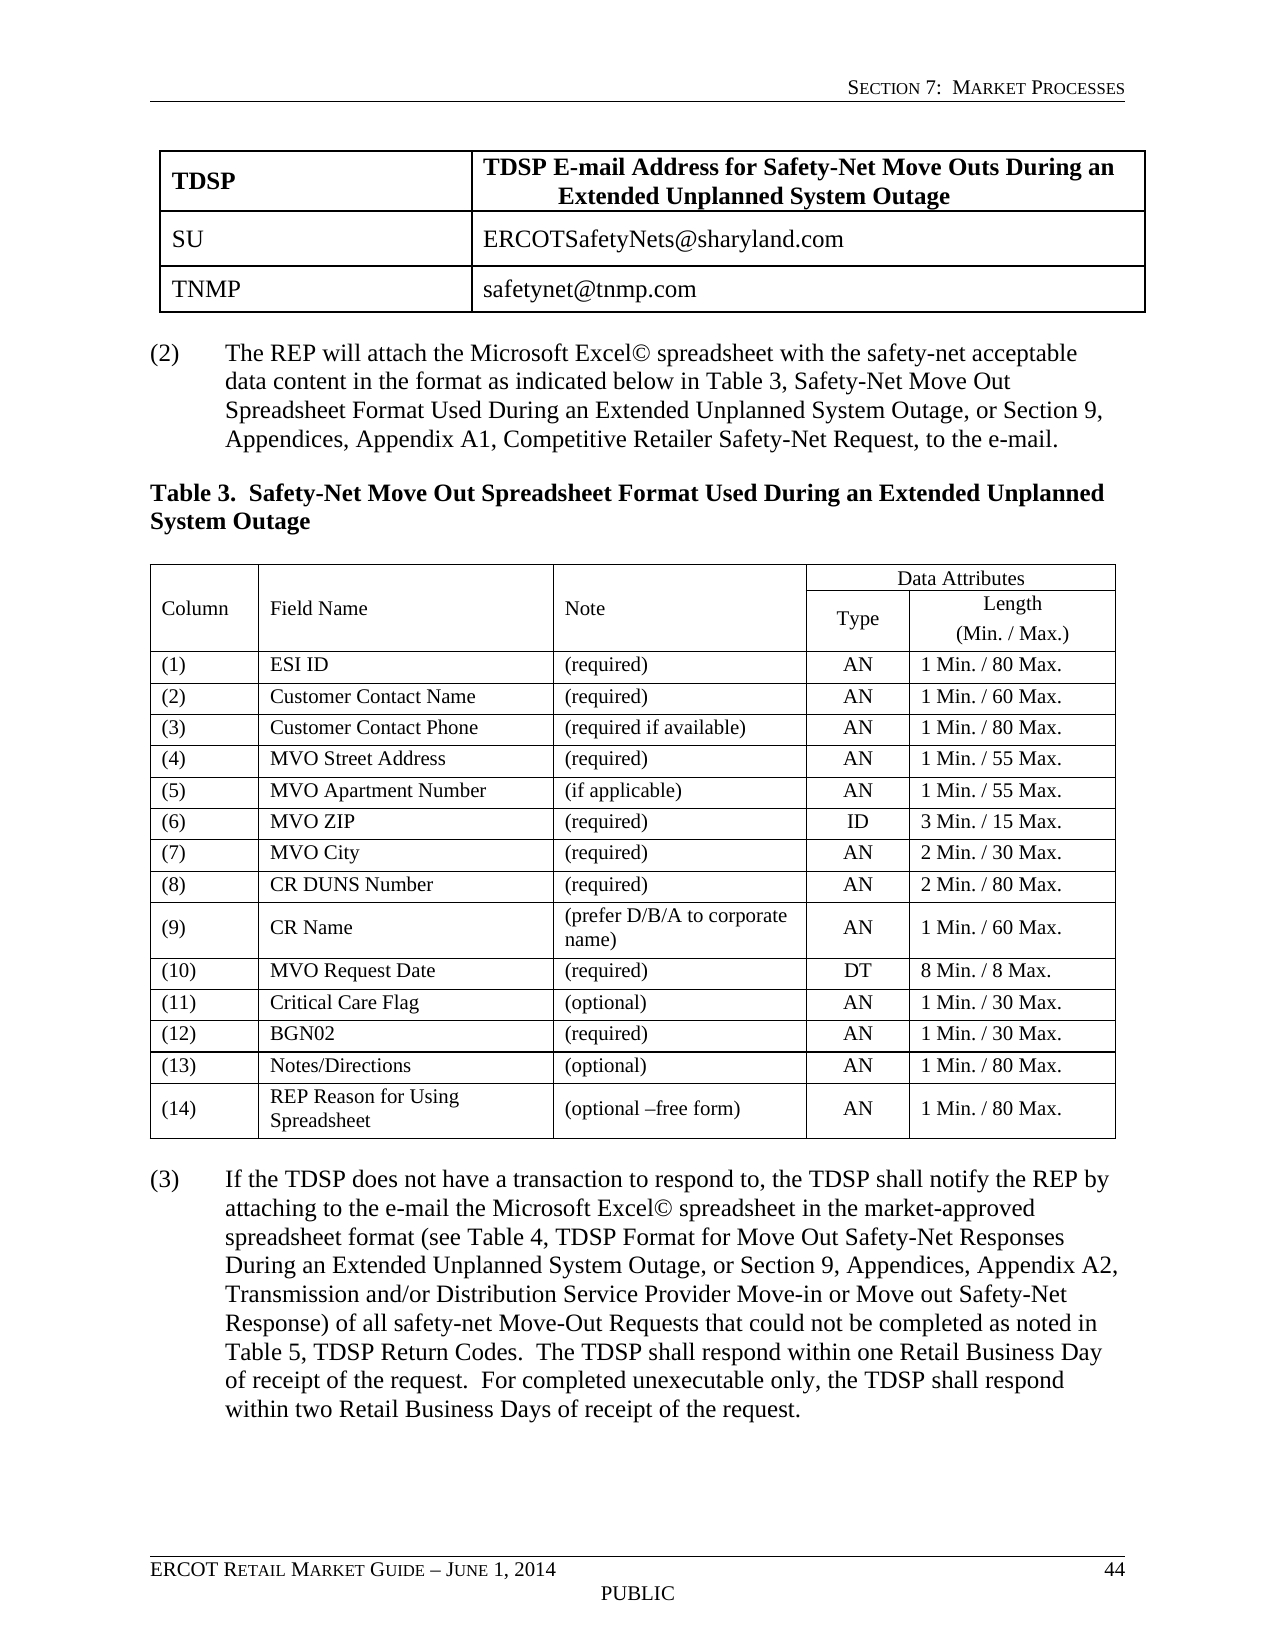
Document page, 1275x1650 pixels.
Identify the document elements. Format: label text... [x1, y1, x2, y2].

table_cell 1 Min. / 60 Max. [910, 903, 1115, 957]
table_cell CR DUNS Number [259, 872, 553, 902]
table_cell (12) [151, 1021, 258, 1051]
table_cell (optional) [554, 1053, 806, 1083]
table_cell (8) [151, 872, 258, 902]
table_cell AN [807, 715, 909, 745]
table_cell AN [807, 1084, 909, 1138]
table_cell BGN02 [259, 1021, 553, 1051]
table_header Data Attributes [807, 565, 1115, 589]
text (3) If the TDSP does not have a transaction to respond to, the TDSP shall notify the REP by attaching to the e-mail the Microsoft Excel© spreadsheet in the market-approved spreadsheet format (see Table 4, TDSP Format for Move Out Safety-Net Responses During an Extended Unplanned System Outage, or Section 9, Appendices, Appendix A2, Transmission and/or Distribution Service Provider Move-in or Move out Safety-Net Response) of all safety-net Move-Out Requests that could not be completed as noted in Table 5, TDSP Return Codes. The TDSP shall respond within one Retail Business Day of receipt of the request. For completed unexecutable only, the TDSP shall respond within two Retail Business Days of receipt of the request. [150, 1164, 1125, 1423]
table_cell AN [807, 778, 909, 808]
table_header TDSP [161, 152, 471, 209]
table_cell (optional) [554, 990, 806, 1020]
table_cell AN [807, 746, 909, 777]
table_cell 1 Min. / 80 Max. [910, 1053, 1115, 1083]
text Table 3. Safety-Net Move Out Spreadsheet Format Used During an Extended Unplanned System Outage [150, 478, 1125, 535]
table_cell AN [807, 903, 909, 957]
table_header Note [554, 565, 806, 651]
table_cell 1 Min. / 30 Max. [910, 1021, 1115, 1051]
table_cell Critical Care Flag [259, 990, 553, 1020]
table_cell DT [807, 959, 909, 989]
table_cell (13) [151, 1053, 258, 1083]
table_cell 1 Min. / 30 Max. [910, 990, 1115, 1020]
table_cell Length (Min. / Max.) [910, 591, 1115, 651]
table_cell 1 Min. / 55 Max. [910, 746, 1115, 777]
table_cell (10) [151, 959, 258, 989]
table_header Field Name [259, 565, 553, 651]
table_cell (required) [554, 652, 806, 682]
table_cell (3) [151, 715, 258, 745]
table_cell ERCOTSafetyNets@sharyland.com [473, 212, 1144, 265]
table_cell (4) [151, 746, 258, 777]
table_cell SU [161, 212, 471, 265]
table_header Column [151, 565, 258, 651]
table_cell 1 Min. / 60 Max. [910, 684, 1115, 714]
table_cell AN [807, 840, 909, 871]
table_cell (2) [151, 684, 258, 714]
table_cell (required) [554, 1021, 806, 1051]
table_cell MVO ZIP [259, 809, 553, 839]
table_cell 1 Min. / 55 Max. [910, 778, 1115, 808]
table_cell AN [807, 652, 909, 682]
table_cell (11) [151, 990, 258, 1020]
table_cell MVO Request Date [259, 959, 553, 989]
table_cell ID [807, 809, 909, 839]
table_cell 2 Min. / 30 Max. [910, 840, 1115, 871]
table_cell Customer Contact Phone [259, 715, 553, 745]
table_cell (9) [151, 903, 258, 957]
table_cell MVO Street Address [259, 746, 553, 777]
table_cell AN [807, 872, 909, 902]
table_cell (6) [151, 809, 258, 839]
table_cell REP Reason for Using Spreadsheet [259, 1084, 553, 1138]
table_cell (required) [554, 746, 806, 777]
table_cell (required) [554, 840, 806, 871]
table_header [473, 152, 1144, 209]
table_cell 3 Min. / 15 Max. [910, 809, 1115, 839]
table_cell (required) [554, 959, 806, 989]
table_cell 1 Min. / 80 Max. [910, 715, 1115, 745]
table_cell 2 Min. / 80 Max. [910, 872, 1115, 902]
table_cell (14) [151, 1084, 258, 1138]
table_cell MVO Apartment Number [259, 778, 553, 808]
table_cell AN [807, 684, 909, 714]
table_cell (1) [151, 652, 258, 682]
table_cell (7) [151, 840, 258, 871]
table_cell 1 Min. / 80 Max. [910, 1084, 1115, 1138]
table_cell (required) [554, 809, 806, 839]
table_cell (required if available) [554, 715, 806, 745]
table_cell (optional –free form) [554, 1084, 806, 1138]
table_cell Customer Contact Name [259, 684, 553, 714]
table_cell AN [807, 1053, 909, 1083]
table_cell 8 Min. / 8 Max. [910, 959, 1115, 989]
table_cell (prefer D/B/A to corporate name) [554, 903, 806, 957]
table_cell TNMP [161, 267, 471, 311]
table_cell ESI ID [259, 652, 553, 682]
table_cell (required) [554, 872, 806, 902]
table_cell MVO City [259, 840, 553, 871]
table_cell 1 Min. / 80 Max. [910, 652, 1115, 682]
table_cell (required) [554, 684, 806, 714]
table_cell (5) [151, 778, 258, 808]
table_cell Notes/Directions [259, 1053, 553, 1083]
text (2) The REP will attach the Microsoft Excel© spreadsheet with the safety-net acceptable data content in the format as indicated below in Table 3, Safety-Net Move Out Spreadsheet Format Used During an Extended Unplanned System Outage, or Section 9, Appendices, Appendix A1, Competitive Retailer Safety-Net Request, to the e-mail. [150, 338, 1125, 453]
table_cell (if applicable) [554, 778, 806, 808]
table_cell safetynet@tnmp.com [473, 267, 1144, 311]
table_cell Type [807, 591, 909, 651]
table_cell AN [807, 990, 909, 1020]
table_cell CR Name [259, 903, 553, 957]
table_cell AN [807, 1021, 909, 1051]
